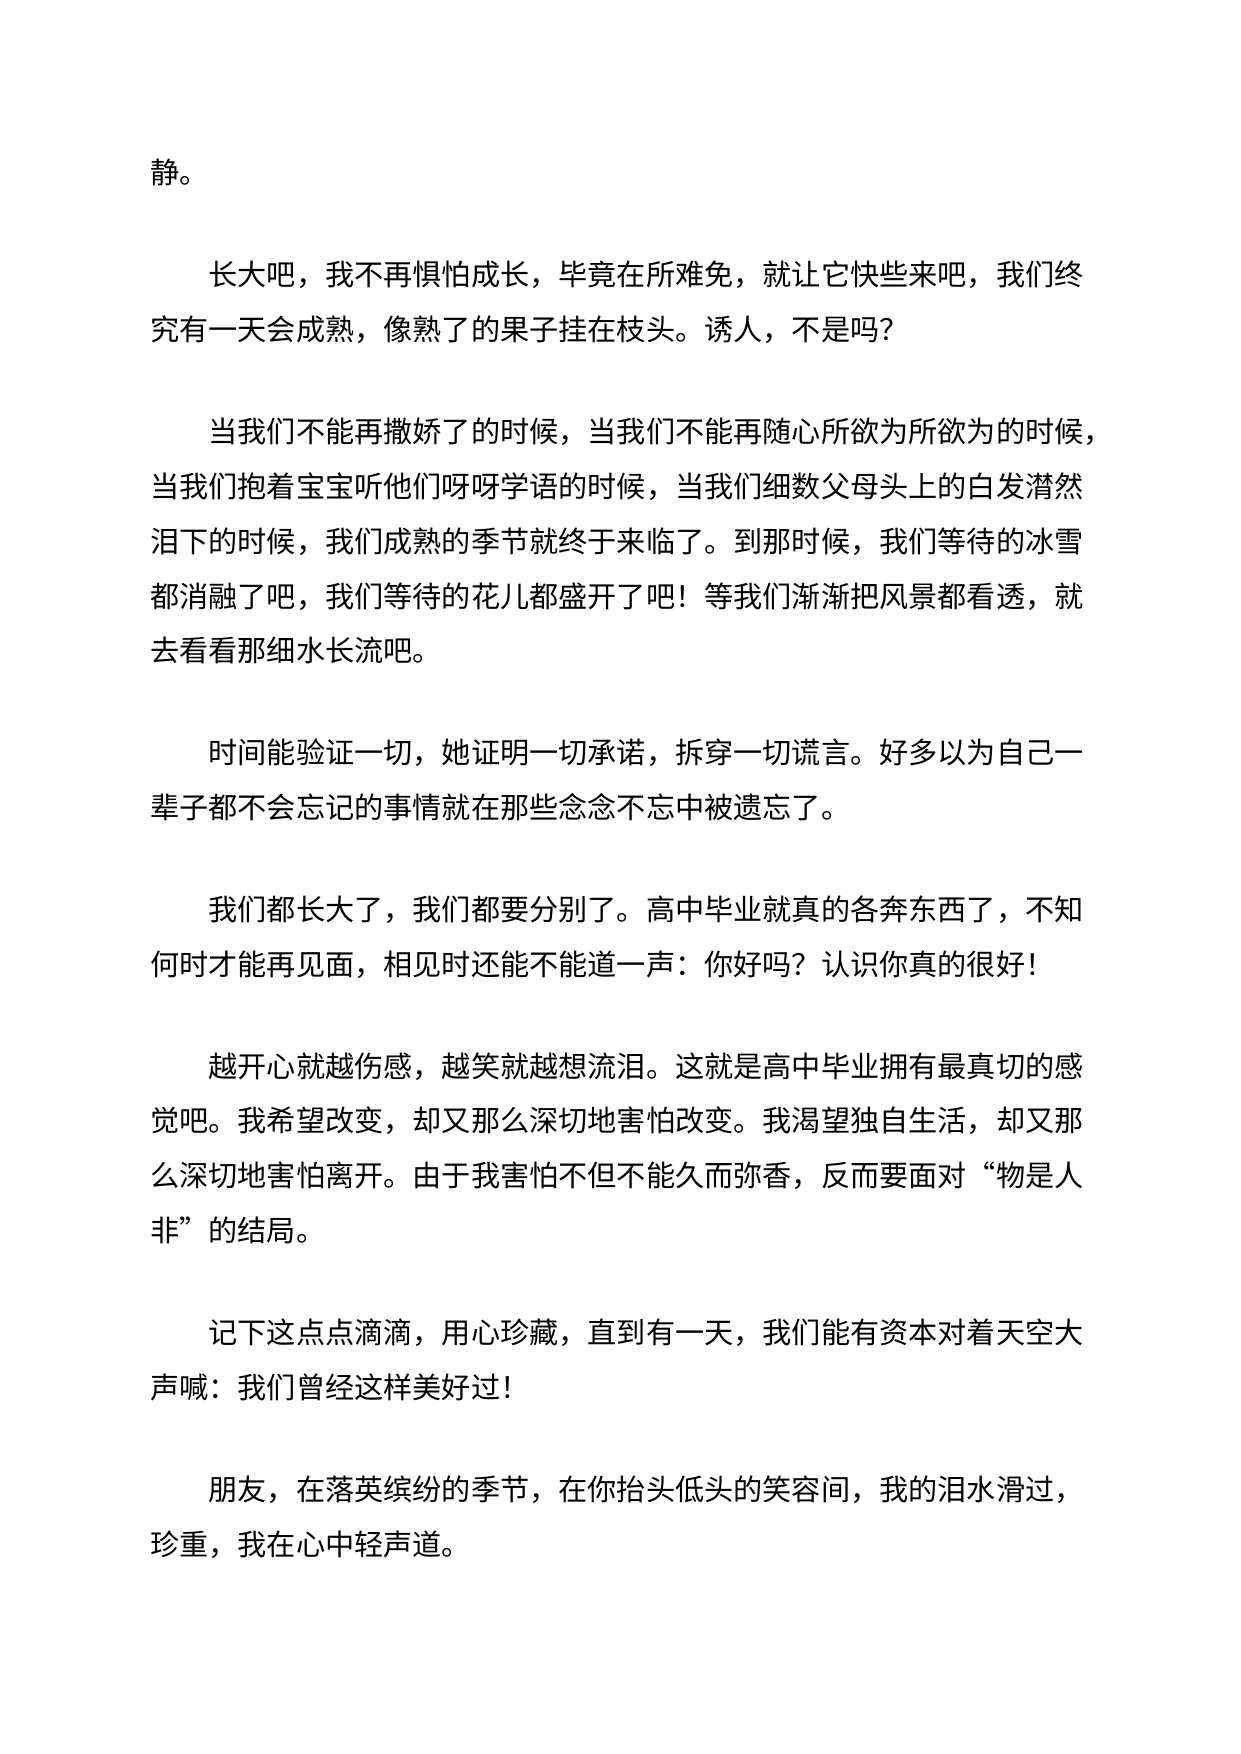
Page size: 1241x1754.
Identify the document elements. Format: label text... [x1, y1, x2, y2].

text 越开心就越伤感，越笑就越想流泪。这就是高中毕业拥有最真切的感觉吧。我希望改变，却又那么深切地害怕改变。我渴望独自生活，却又那么深切地害怕离开。由于我害怕不但不能久而弥香，反而要面对“物是人非”的结局。 [150, 1043, 1090, 1250]
text 我们都长大了，我们都要分别了。高中毕业就真的各奔东西了，不知何时才能再见面，相见时还能不能道一声：你好吗？认识你真的很好！ [150, 886, 1090, 984]
text 记下这点点滴滴，用心珍藏，直到有一天，我们能有资本对着天空大声喊：我们曾经这样美好过！ [150, 1309, 1090, 1407]
text 时间能验证一切，她证明一切承诺，拆穿一切谎言。好多以为自己一辈子都不会忘记的事情就在那些念念不忘中被遗忘了。 [150, 730, 1090, 827]
text 朋友，在落英缤纷的季节，在你抬头低头的笑容间，我的泪水滑过，珍重，我在心中轻声道。 [150, 1466, 1090, 1563]
text 当我们不能再撒娇了的时候，当我们不能再随心所欲为所欲为的时候，当我们抱着宝宝听他们呀呀学语的时候，当我们细数父母头上的白发潸然泪下的时候，我们成熟的季节就终于来临了。到那时候，我们等待的冰雪都消融了吧，我们等待的花儿都盛开了吧！等我们渐渐把风景都看透，就去看看那细水长流吧。 [150, 408, 1090, 670]
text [150, 150, 1090, 192]
text 长大吧，我不再惧怕成长，毕竟在所难免，就让它快些来吧，我们终究有一天会成熟，像熟了的果子挂在枝头。诱人，不是吗？ [150, 252, 1090, 349]
